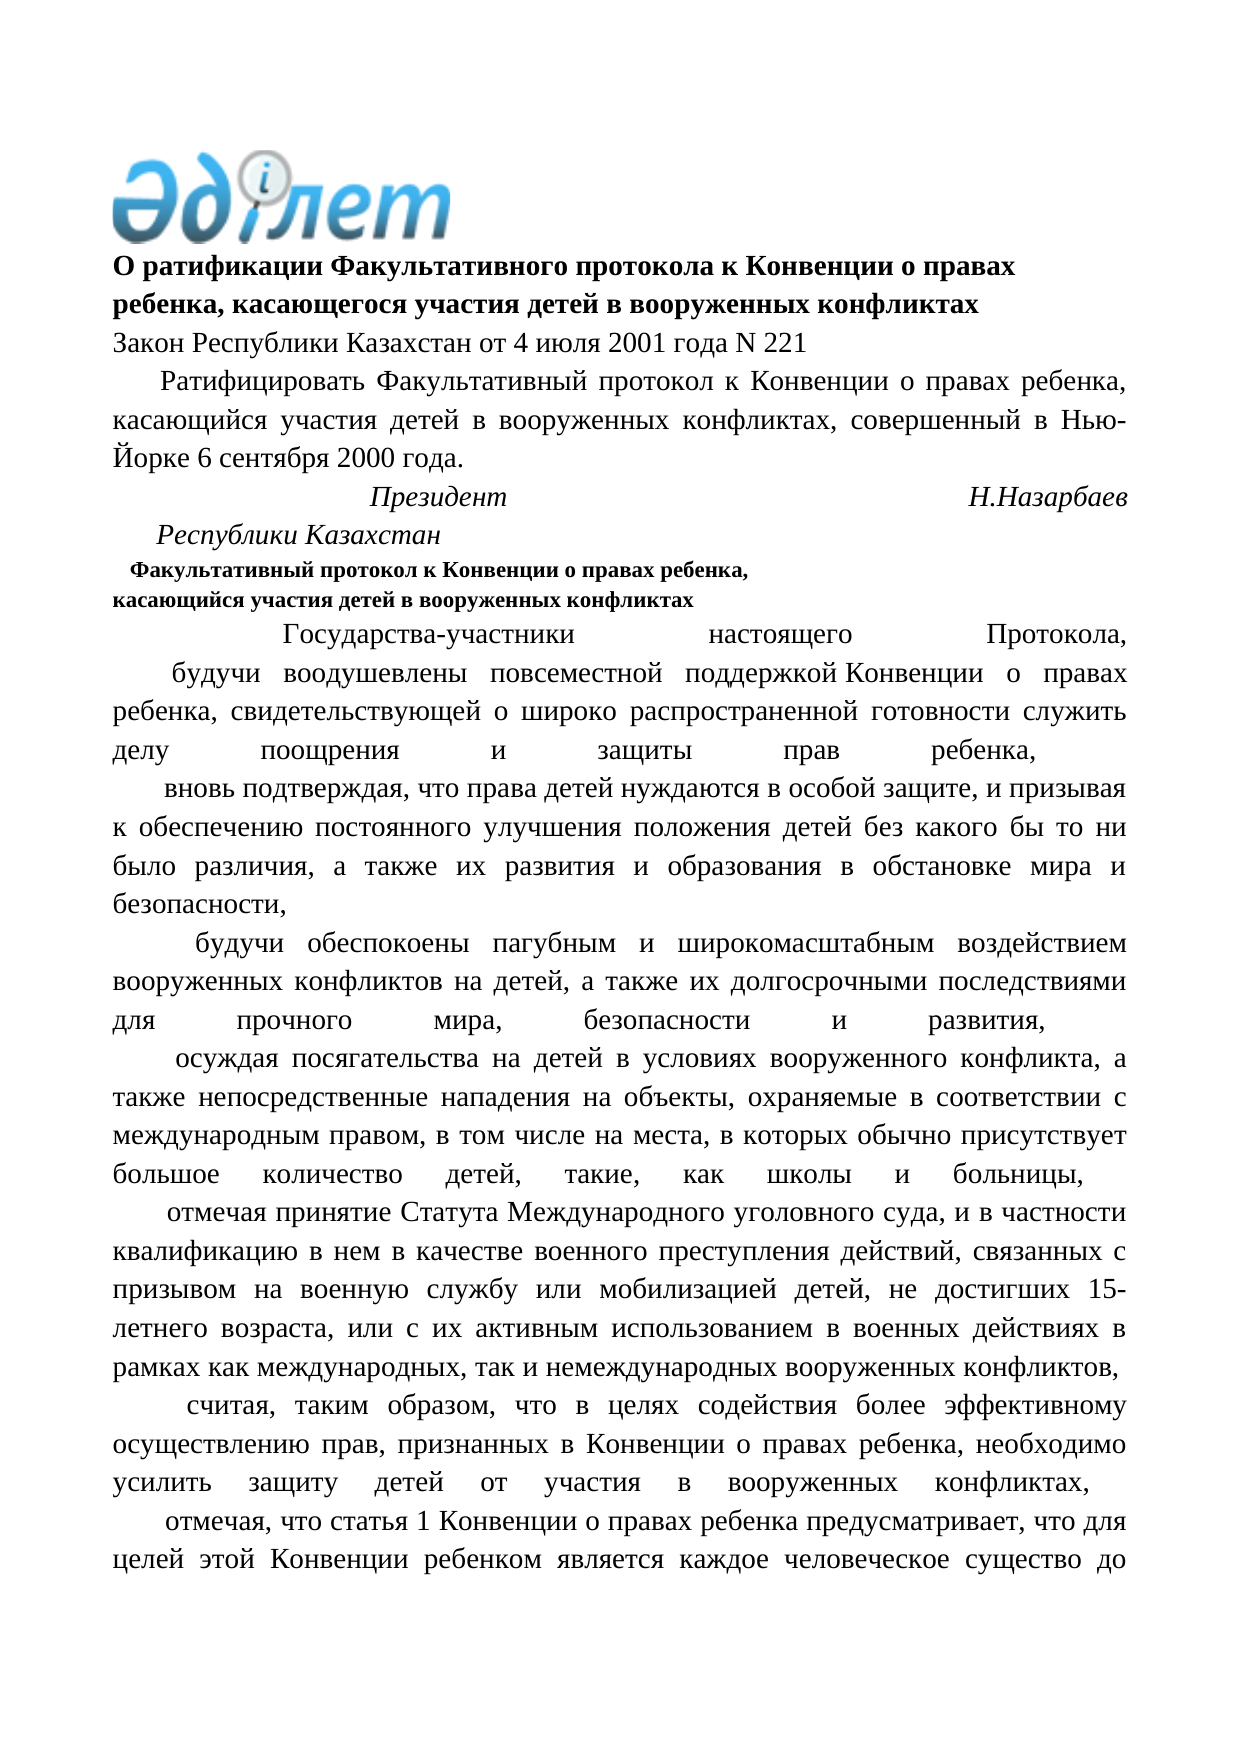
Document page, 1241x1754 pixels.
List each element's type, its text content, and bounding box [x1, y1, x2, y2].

picture [112, 150, 451, 244]
text Факультативный протокол к Конвенции о правах ребенка, касающийся участия детей в вооруженных конфликтах [112, 556, 1128, 612]
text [112, 616, 1128, 1575]
text Президент Н.Назарбаев Республики Казахстан [112, 479, 1128, 551]
text Ратифицировать Факультативный протокол к Конвенции о правах ребенка, касающийся участия детей в вооруженных конфликтах, совершенный в Нью-Йорке 6 сентября 2000 года. [112, 363, 1128, 474]
text О ратификации Факультативного протокола к Конвенции о правах ребенка, касающегося участия детей в вооруженных конфликтах [112, 248, 1128, 320]
text Закон Республики Казахстан от 4 июля 2001 года N 221 [112, 325, 1128, 358]
